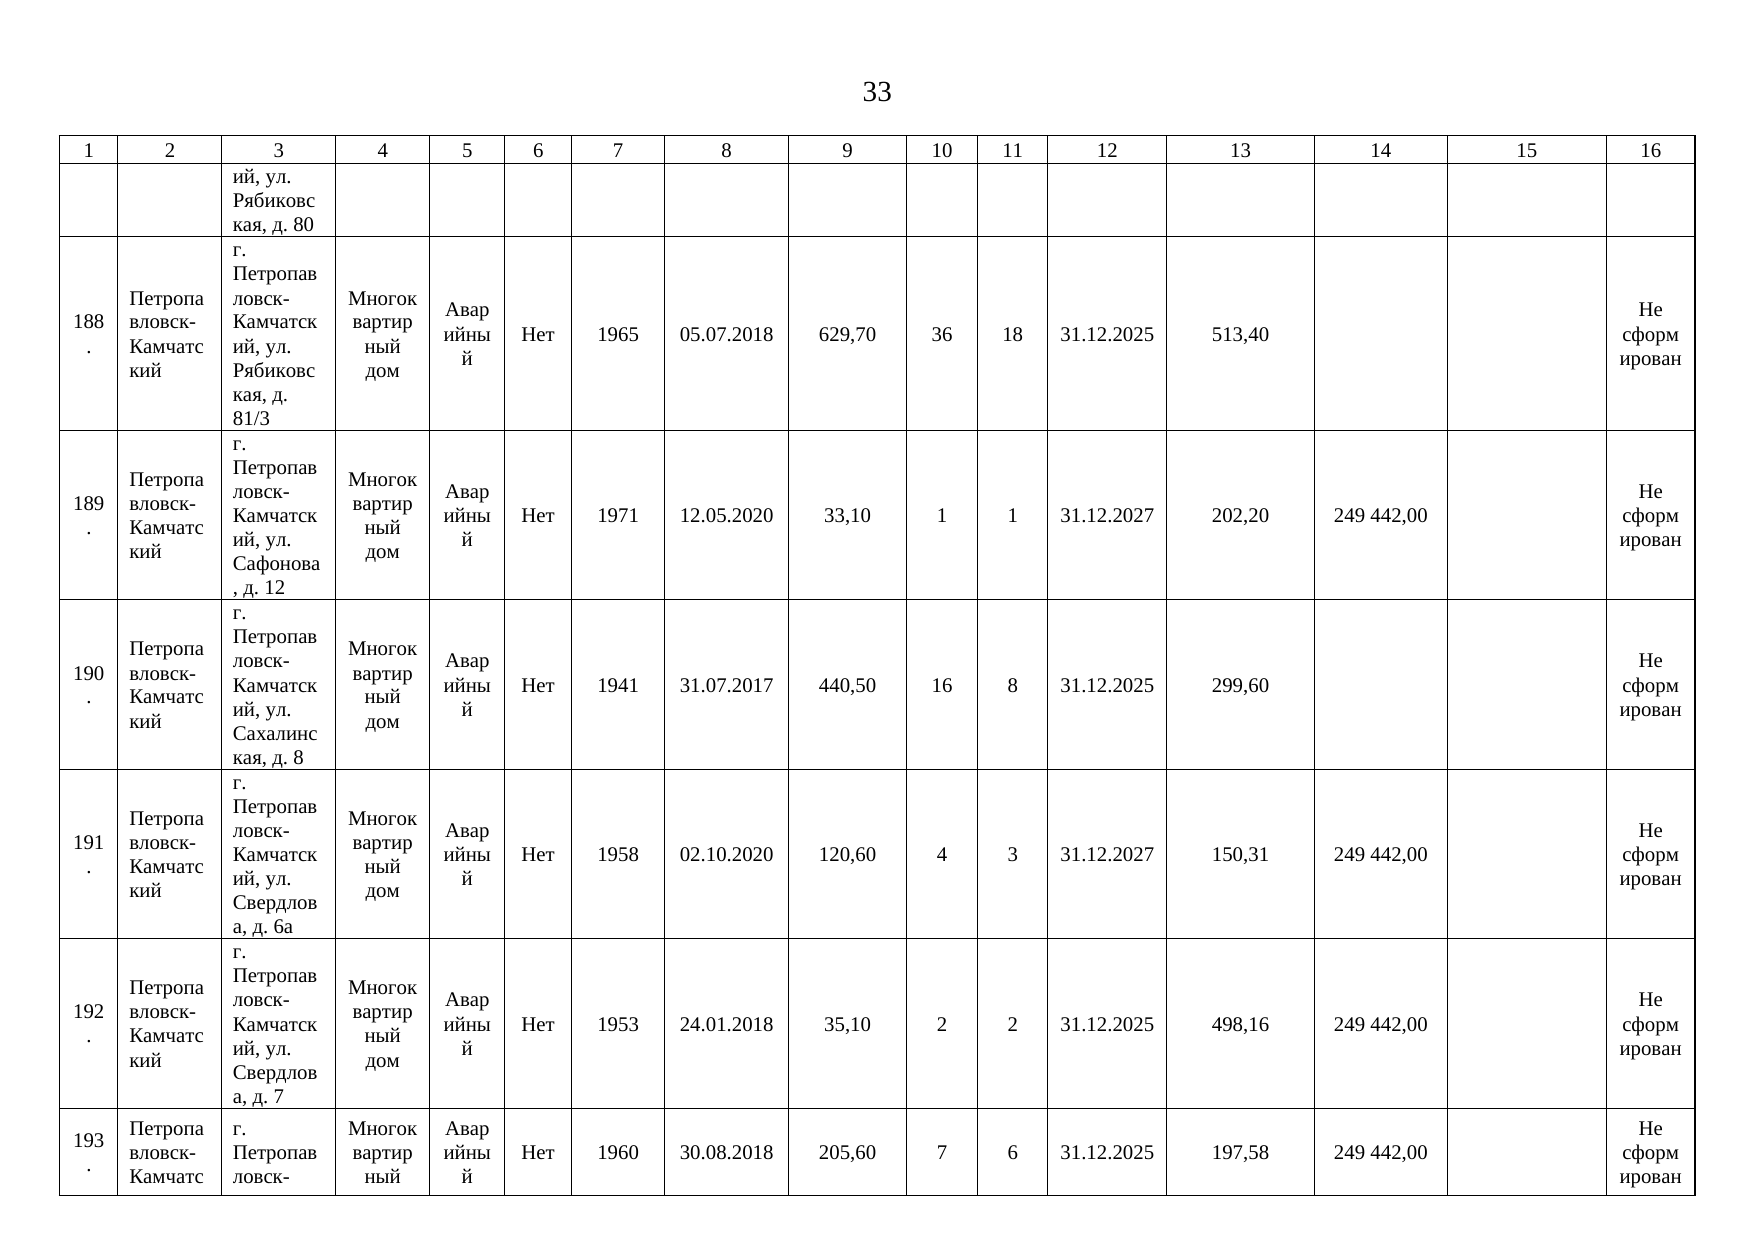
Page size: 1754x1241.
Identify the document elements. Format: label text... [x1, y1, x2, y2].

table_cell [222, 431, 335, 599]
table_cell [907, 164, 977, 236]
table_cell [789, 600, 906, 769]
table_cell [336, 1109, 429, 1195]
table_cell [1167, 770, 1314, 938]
table_header 11 [978, 136, 1047, 163]
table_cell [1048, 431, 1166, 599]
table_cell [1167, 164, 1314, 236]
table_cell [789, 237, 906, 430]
table_header 8 [665, 136, 788, 163]
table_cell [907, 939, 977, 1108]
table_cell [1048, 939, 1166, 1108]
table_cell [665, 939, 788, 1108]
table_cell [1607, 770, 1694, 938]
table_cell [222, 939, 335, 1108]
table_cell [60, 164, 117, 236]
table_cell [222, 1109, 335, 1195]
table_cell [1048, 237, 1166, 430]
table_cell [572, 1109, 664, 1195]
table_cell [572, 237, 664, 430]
table_header 10 [907, 136, 977, 163]
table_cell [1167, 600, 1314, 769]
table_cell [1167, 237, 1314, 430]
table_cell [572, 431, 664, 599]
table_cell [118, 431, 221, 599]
table_header 12 [1048, 136, 1166, 163]
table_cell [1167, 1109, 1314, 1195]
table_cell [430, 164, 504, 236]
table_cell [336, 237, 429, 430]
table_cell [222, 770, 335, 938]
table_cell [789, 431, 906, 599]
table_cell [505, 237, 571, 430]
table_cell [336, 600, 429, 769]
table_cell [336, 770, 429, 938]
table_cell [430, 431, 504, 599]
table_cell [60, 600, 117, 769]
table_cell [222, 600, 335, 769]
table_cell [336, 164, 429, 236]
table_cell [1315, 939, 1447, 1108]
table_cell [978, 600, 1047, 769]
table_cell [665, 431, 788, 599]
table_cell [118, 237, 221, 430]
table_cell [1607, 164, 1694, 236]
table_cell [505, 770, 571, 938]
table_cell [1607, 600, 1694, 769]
table_header 5 [430, 136, 504, 163]
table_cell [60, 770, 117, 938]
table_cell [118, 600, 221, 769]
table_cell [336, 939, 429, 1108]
table_header 9 [789, 136, 906, 163]
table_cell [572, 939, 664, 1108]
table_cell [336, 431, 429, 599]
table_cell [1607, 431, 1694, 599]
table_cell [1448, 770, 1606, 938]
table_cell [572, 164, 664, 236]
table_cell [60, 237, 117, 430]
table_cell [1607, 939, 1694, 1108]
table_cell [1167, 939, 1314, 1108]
table_header 7 [572, 136, 664, 163]
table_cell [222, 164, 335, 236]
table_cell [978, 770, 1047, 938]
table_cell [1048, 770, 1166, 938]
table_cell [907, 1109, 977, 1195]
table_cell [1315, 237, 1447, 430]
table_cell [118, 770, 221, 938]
table_header 14 [1315, 136, 1447, 163]
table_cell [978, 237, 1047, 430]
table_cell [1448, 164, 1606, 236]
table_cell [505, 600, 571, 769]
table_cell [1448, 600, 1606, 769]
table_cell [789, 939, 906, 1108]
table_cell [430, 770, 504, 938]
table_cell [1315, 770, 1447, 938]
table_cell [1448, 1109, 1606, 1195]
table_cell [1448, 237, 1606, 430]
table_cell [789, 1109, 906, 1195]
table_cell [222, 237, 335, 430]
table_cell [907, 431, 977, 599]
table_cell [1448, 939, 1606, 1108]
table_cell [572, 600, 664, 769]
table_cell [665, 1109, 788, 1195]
table_header 3 [222, 136, 335, 163]
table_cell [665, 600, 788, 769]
table_header 4 [336, 136, 429, 163]
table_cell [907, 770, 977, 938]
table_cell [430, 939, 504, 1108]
table_header 1 [60, 136, 117, 163]
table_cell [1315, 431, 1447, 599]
table_header 16 [1607, 136, 1694, 163]
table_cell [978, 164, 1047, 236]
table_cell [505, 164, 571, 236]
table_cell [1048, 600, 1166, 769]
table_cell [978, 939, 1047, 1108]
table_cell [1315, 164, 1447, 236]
table_header 13 [1167, 136, 1314, 163]
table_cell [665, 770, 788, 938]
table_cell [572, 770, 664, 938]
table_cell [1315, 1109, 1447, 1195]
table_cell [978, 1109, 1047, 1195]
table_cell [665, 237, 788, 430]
table_header 6 [505, 136, 571, 163]
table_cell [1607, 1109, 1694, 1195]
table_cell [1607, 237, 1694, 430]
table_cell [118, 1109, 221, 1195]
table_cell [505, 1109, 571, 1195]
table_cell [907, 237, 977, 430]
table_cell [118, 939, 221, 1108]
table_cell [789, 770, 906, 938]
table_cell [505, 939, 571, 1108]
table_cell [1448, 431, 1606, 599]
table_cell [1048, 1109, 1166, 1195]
table_header 15 [1448, 136, 1606, 163]
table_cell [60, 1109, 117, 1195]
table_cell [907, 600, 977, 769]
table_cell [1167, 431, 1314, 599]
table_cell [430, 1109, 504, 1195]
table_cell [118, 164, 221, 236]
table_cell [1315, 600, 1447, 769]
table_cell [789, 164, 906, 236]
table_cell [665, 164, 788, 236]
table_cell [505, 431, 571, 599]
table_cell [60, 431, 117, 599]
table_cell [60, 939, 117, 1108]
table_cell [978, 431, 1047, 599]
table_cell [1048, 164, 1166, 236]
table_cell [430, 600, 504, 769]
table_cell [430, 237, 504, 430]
table_header 2 [118, 136, 221, 163]
